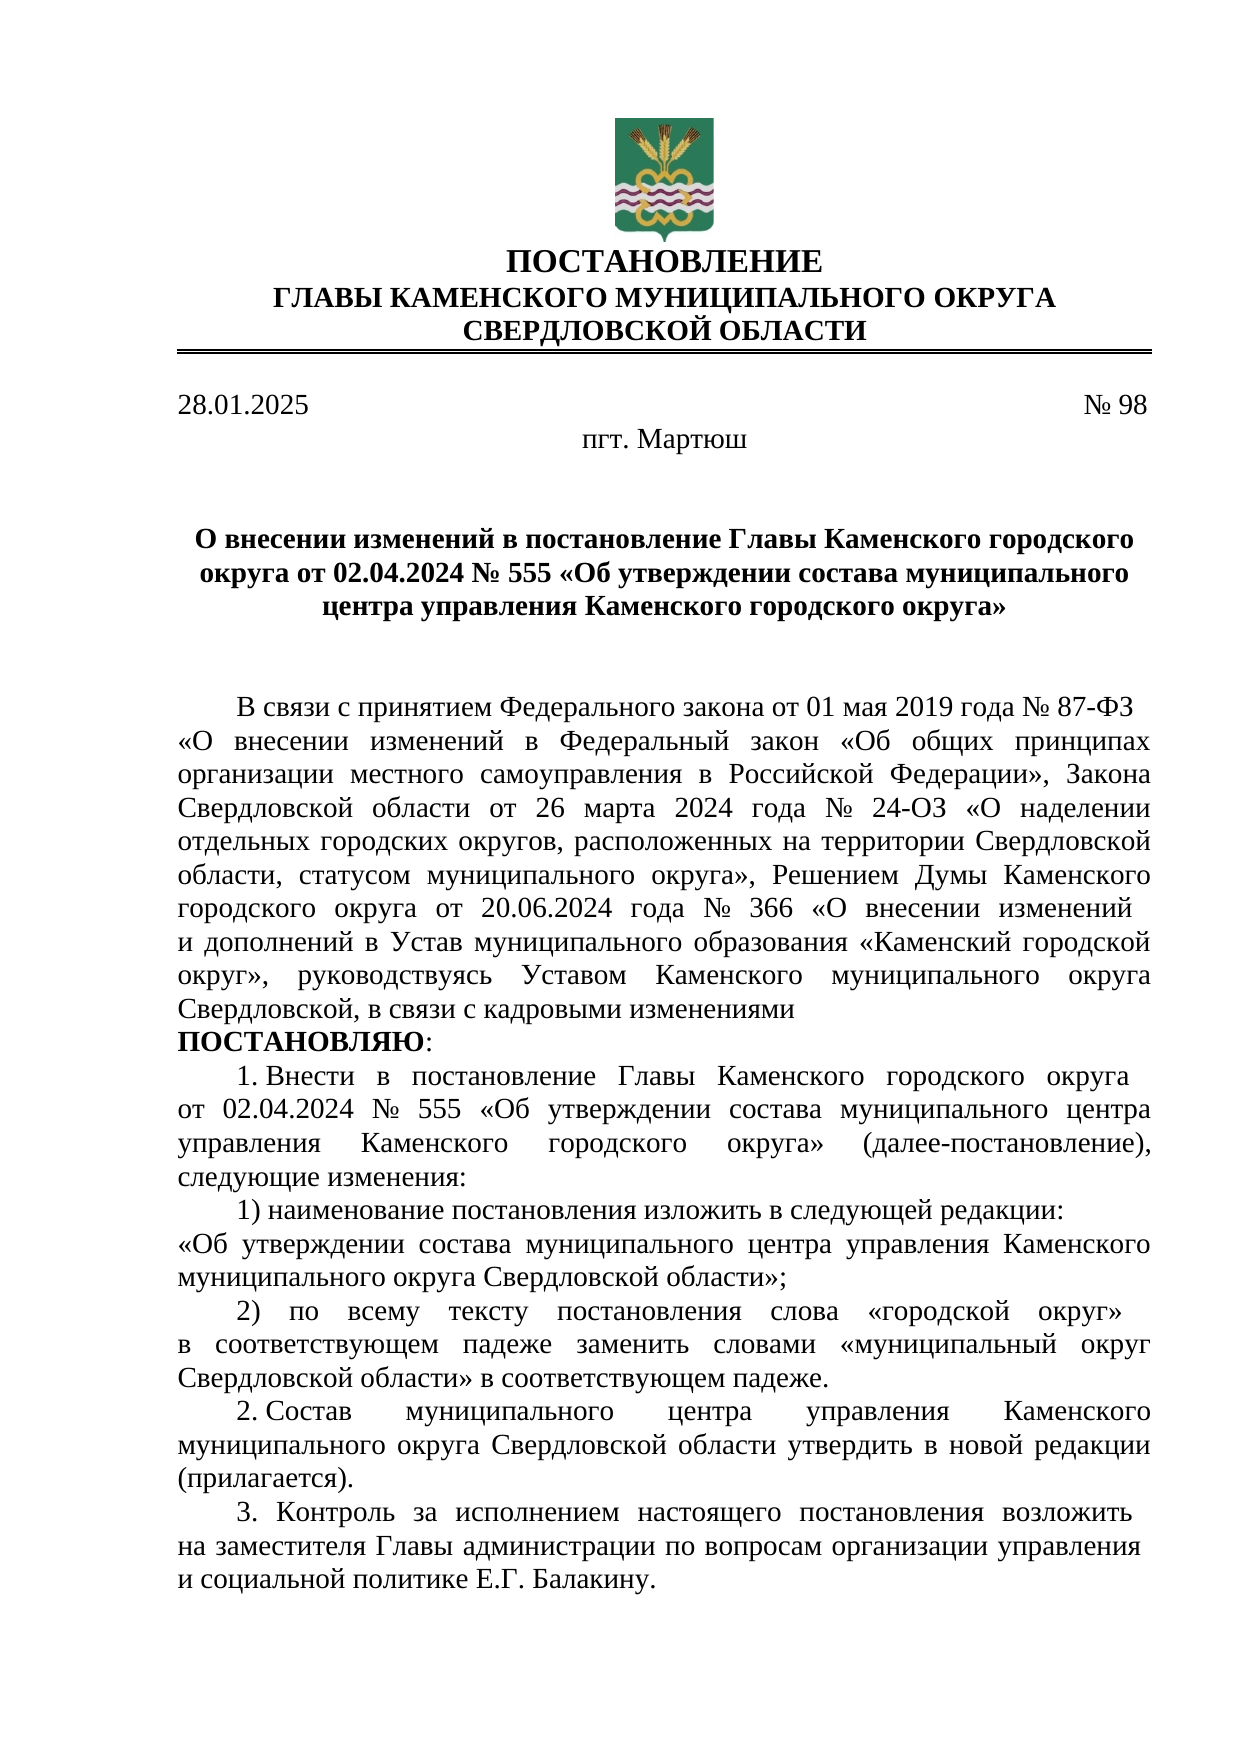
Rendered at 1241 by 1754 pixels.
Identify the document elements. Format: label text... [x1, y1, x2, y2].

title 2. Состав муниципального центра управления Каменского муниципального округа Свердловской области утвердить в новой редакции (прилагается). [177, 1393, 1152, 1494]
title ПОСТАНОВЛЯЮ: [177, 1024, 1152, 1058]
text 28.01.2025 № 98 [177, 387, 1152, 421]
text ГЛАВЫ КАМЕНСКОГО МУНИЦИПАЛЬНОГО ОКРУГА СВЕРДЛОВСКОЙ ОБЛАСТИ [177, 280, 1152, 349]
text 3. Контроль за исполнением настоящего постановления возложить на заместителя Главы администрации по вопросам организации управления и социальной политике Е.Г. Балакину. [177, 1494, 1152, 1595]
text пгт. Мартюш [177, 421, 1152, 454]
title 1) наименование постановления изложить в следующей редакции: [177, 1192, 1152, 1226]
text ПОСТАНОВЛЕНИЕ [177, 242, 1152, 280]
title В связи с принятием Федерального закона от 01 мая 2019 года № 87-ФЗ [177, 689, 1152, 723]
picture [615, 118, 714, 242]
title 1. Внести в постановление Главы Каменского городского округа от 02.04.2024 № 555 «Об утверждении состава муниципального центра управления Каменского городского округа» (далее-постановление), следующие изменения: [177, 1058, 1152, 1192]
text 2) по всему тексту постановления слова «городской округ» в соответствующем падеже заменить словами «муниципальный округ Свердловской области» в соответствующем падеже. [177, 1293, 1152, 1393]
title О внесении изменений в постановление Главы Каменского городского округа от 02.04.2024 № 555 «Об утверждении состава муниципального центра управления Каменского городского округа» [177, 521, 1152, 622]
text «Об утверждении состава муниципального центра управления Каменского муниципального округа Свердловской области»; [177, 1226, 1152, 1293]
title «О внесении изменений в Федеральный закон «Об общих принципах организации местного самоуправления в Российской Федерации», Закона Свердловской области от 26 марта 2024 года № 24-ОЗ «О наделении отдельных городских округов, расположенных на территории Свердловской области, статусом муниципального округа», Решением Думы Каменского городского округа от 20.06.2024 года № 366 «О внесении изменений и дополнений в Устав муниципального образования «Каменский городской округ», руководствуясь Уставом Каменского муниципального округа Свердловской, в связи с кадровыми изменениями [177, 723, 1152, 1024]
